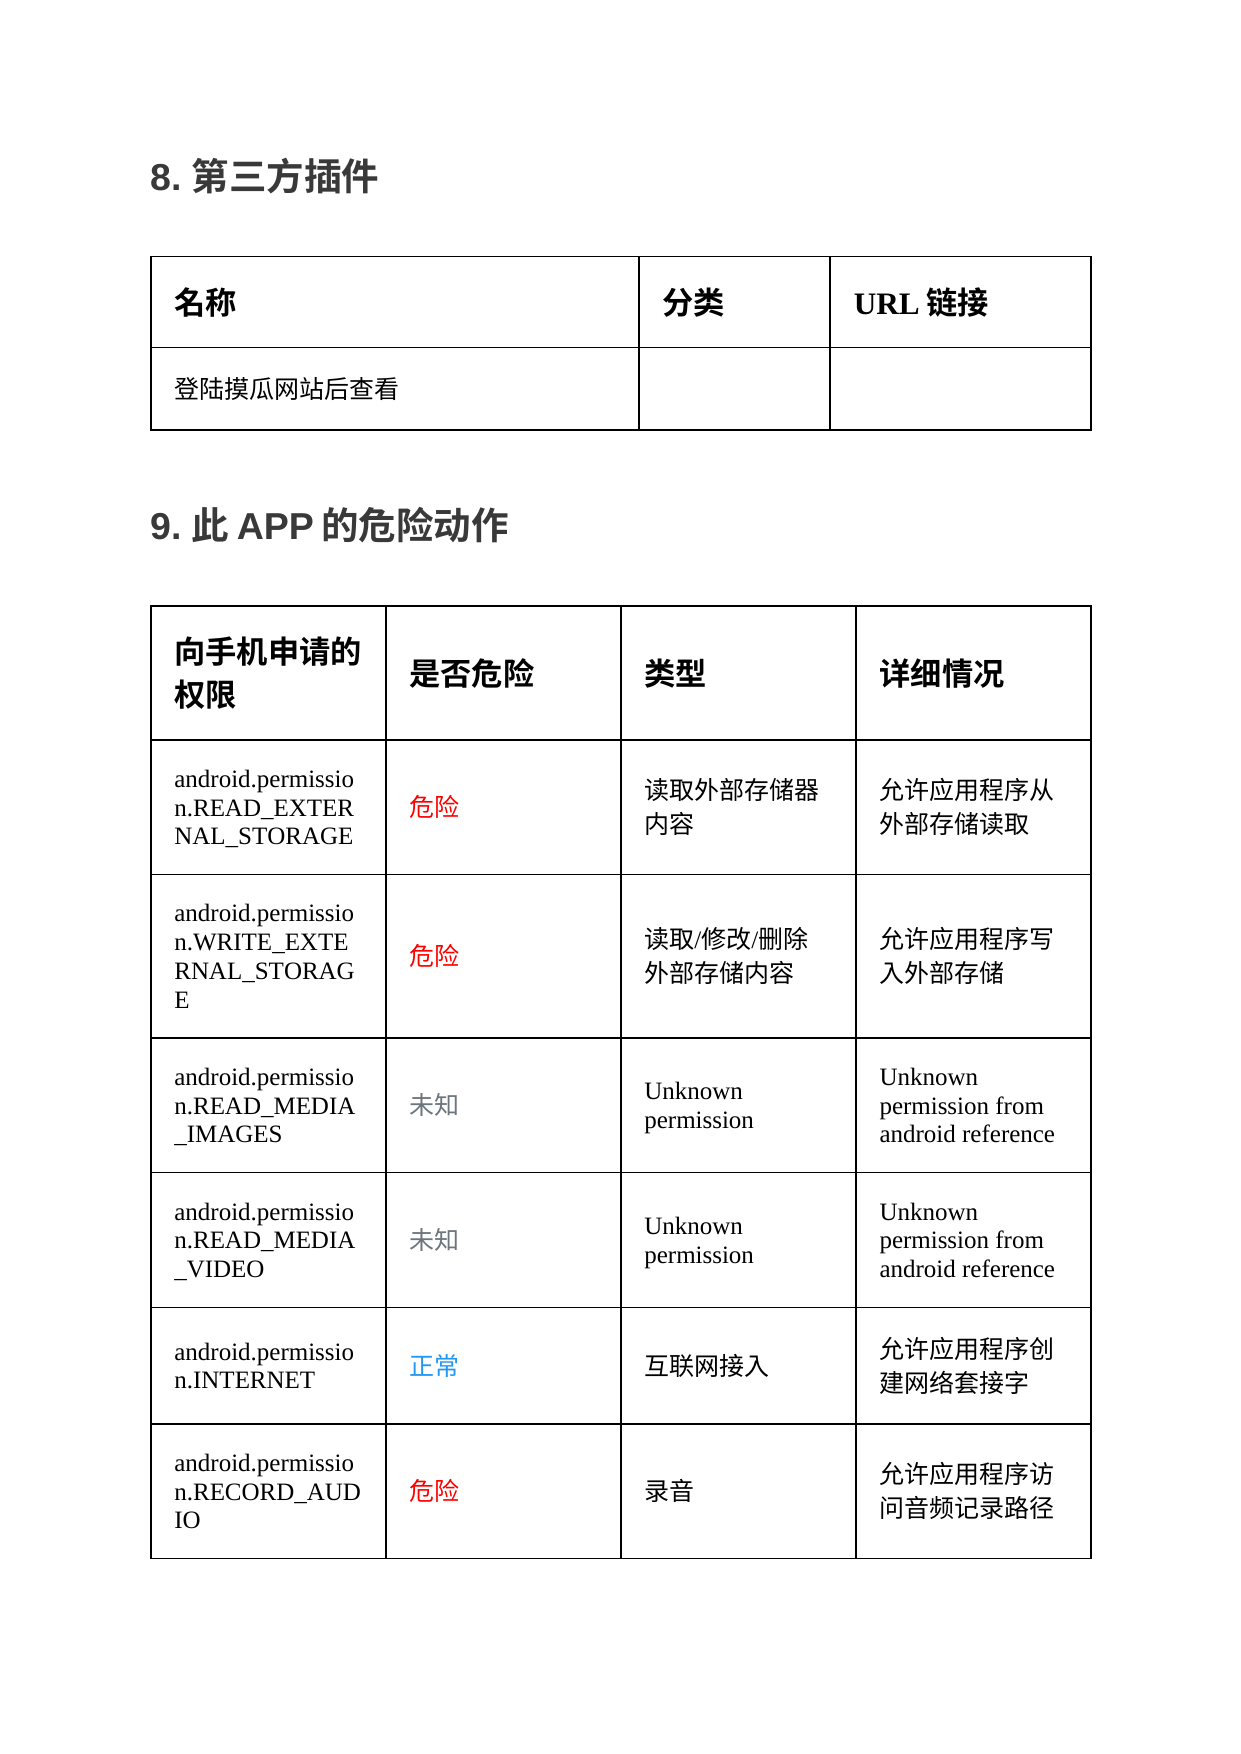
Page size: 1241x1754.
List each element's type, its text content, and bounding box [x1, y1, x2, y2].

table_cell 危险 [387, 741, 620, 873]
subtitle 9. 此APP的危险动作 [150, 499, 1090, 551]
table_cell Unknown permission from android reference [857, 1173, 1090, 1306]
table_header 是否危险 [387, 607, 620, 739]
table_cell 允许应用程序写入外部存储 [857, 875, 1090, 1037]
table_cell 正常 [387, 1308, 620, 1423]
table_cell android.permission.READ_MEDIA_IMAGES [152, 1039, 385, 1172]
table_cell 危险 [387, 1425, 620, 1558]
table_header 分类 [640, 257, 829, 347]
table_cell Unknown permission from android reference [857, 1039, 1090, 1172]
table_cell android.permission.READ_EXTERNAL_STORAGE [152, 741, 385, 873]
subtitle 8. 第三方插件 [150, 150, 1090, 201]
table_cell 未知 [387, 1173, 620, 1306]
table_cell android.permission.RECORD_AUDIO [152, 1425, 385, 1558]
table_cell android.permission.INTERNET [152, 1308, 385, 1423]
table_header 向手机申请的权限 [152, 607, 385, 739]
table_cell 读取外部存储器内容 [622, 741, 855, 873]
table_cell android.permission.WRITE_EXTERNAL_STORAGE [152, 875, 385, 1037]
table_cell 读取/修改/删除外部存储内容 [622, 875, 855, 1037]
table_cell Unknown permission [622, 1173, 855, 1306]
table_cell 危险 [387, 875, 620, 1037]
table_cell 互联网接入 [622, 1308, 855, 1423]
table_cell Unknown permission [622, 1039, 855, 1172]
table_header URL链接 [831, 257, 1090, 347]
table_cell android.permission.READ_MEDIA_VIDEO [152, 1173, 385, 1306]
table_cell 未知 [387, 1039, 620, 1172]
table_header 名称 [152, 257, 638, 347]
table_cell [640, 348, 829, 429]
table_cell 允许应用程序创建网络套接字 [857, 1308, 1090, 1423]
table_cell 登陆摸瓜网站后查看 [152, 348, 638, 429]
table_cell 允许应用程序访问音频记录路径 [857, 1425, 1090, 1558]
table_cell 录音 [622, 1425, 855, 1558]
table_header 类型 [622, 607, 855, 739]
table_cell 允许应用程序从外部存储读取 [857, 741, 1090, 873]
table_header 详细情况 [857, 607, 1090, 739]
table_cell [831, 348, 1090, 429]
